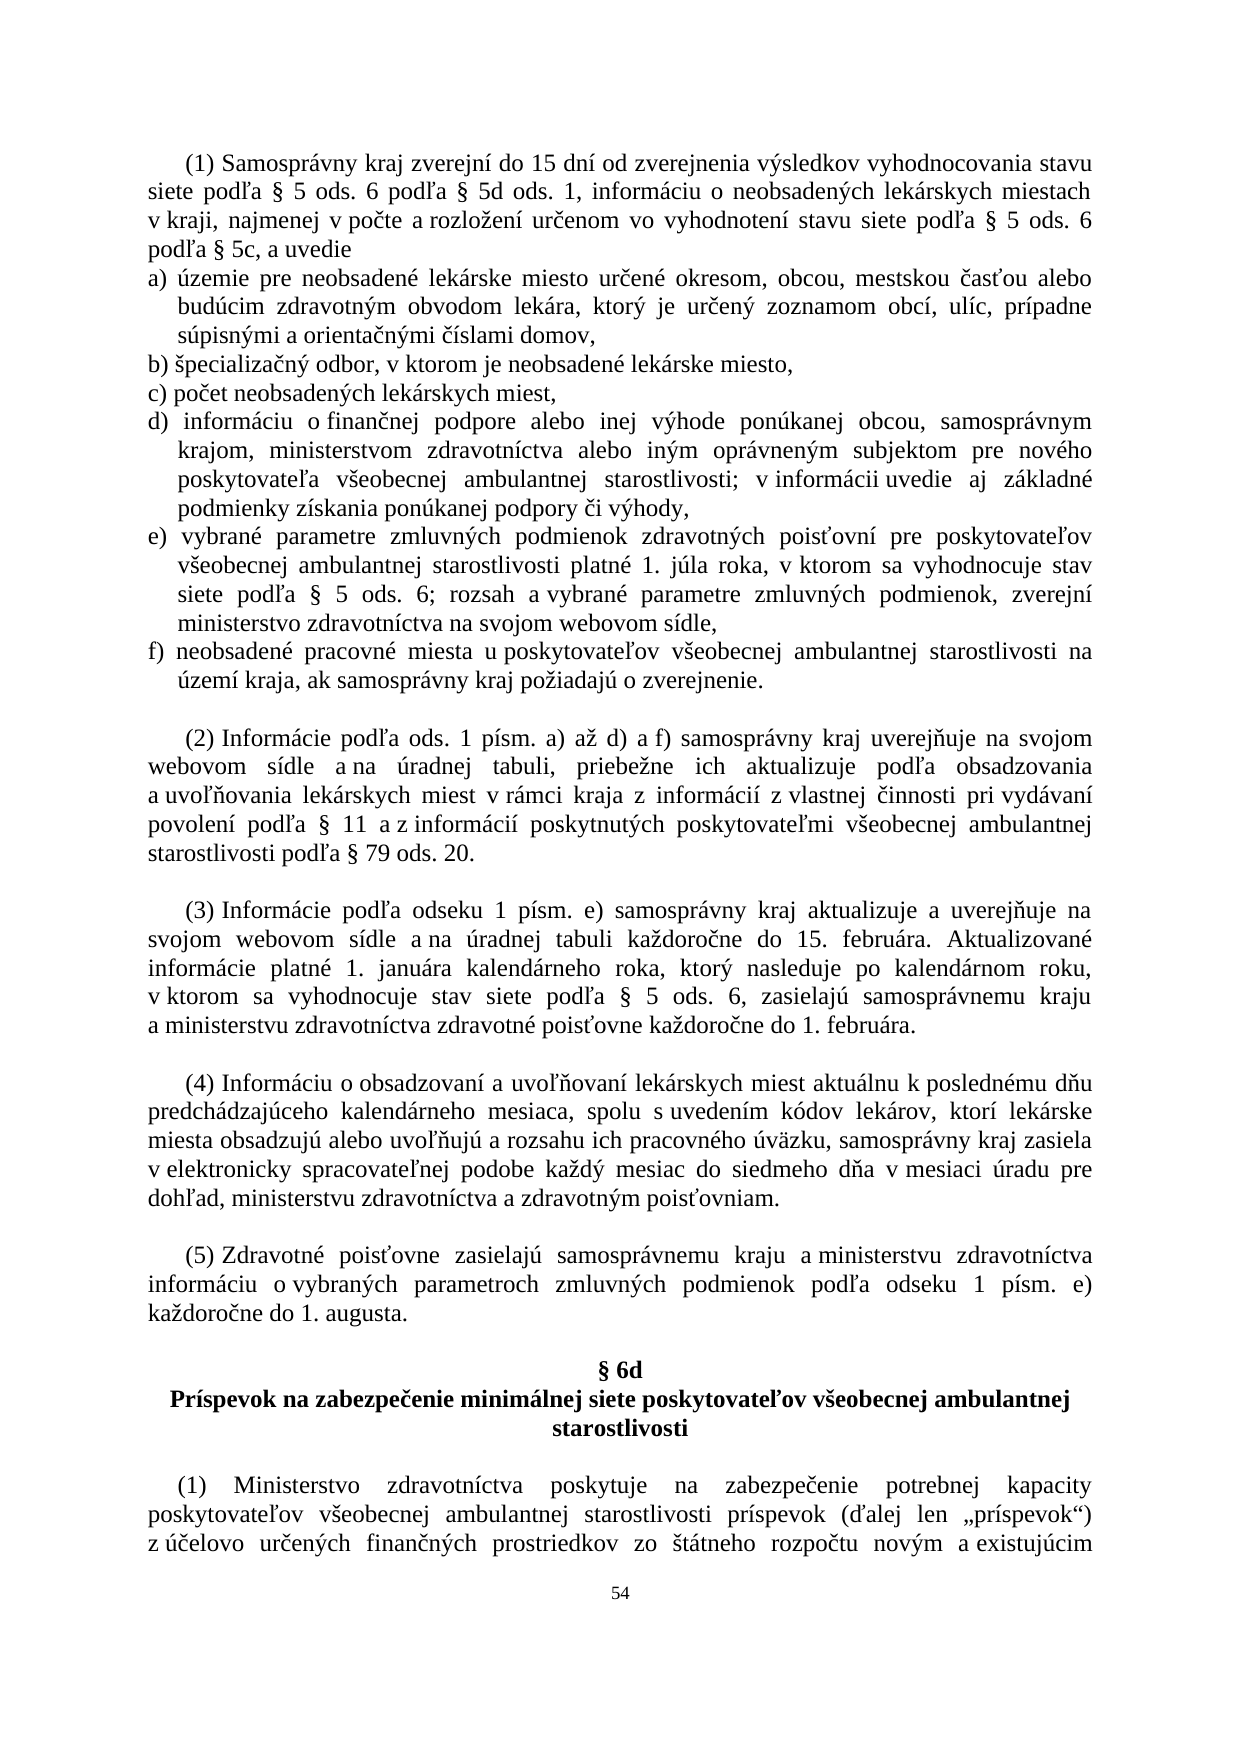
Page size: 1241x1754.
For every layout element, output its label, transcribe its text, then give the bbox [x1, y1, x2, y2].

list e) vybrané parametre zmluvných podmienok zdravotných poisťovní pre poskytovateľov všeobecnej ambulantnej starostlivosti platné 1. júla roka, v ktorom sa vyhodnocuje stav siete podľa § 5 ods. 6; rozsah a vybrané parametre zmluvných podmienok, zverejní ministerstvo zdravotníctva na svojom webovom sídle, [148, 521, 1093, 636]
text Príspevok na zabezpečenie minimálnej siete poskytovateľov všeobecnej ambulantnej starostlivosti [148, 1384, 1093, 1441]
list d) informáciu o finančnej podpore alebo inej výhode ponúkanej obcou, samosprávnym krajom, ministerstvom zdravotníctva alebo iným oprávneným subjektom pre nového poskytovateľa všeobecnej ambulantnej starostlivosti; v informácii uvedie aj základné podmienky získania ponúkanej podpory či výhody, [148, 406, 1093, 521]
list a) územie pre neobsadené lekárske miesto určené okresom, obcou, mestskou časťou alebo budúcim zdravotným obvodom lekára, ktorý je určený zoznamom obcí, ulíc, prípadne súpisnými a orientačnými číslami domov, [148, 263, 1093, 349]
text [148, 1470, 1093, 1556]
list Zdravotné poisťovne zasielajú samosprávnemu kraju a ministerstvu zdravotníctva informáciu o vybraných parametroch zmluvných podmienok podľa odseku 1 písm. e) každoročne do 1. augusta. [148, 1240, 1093, 1326]
list Informácie podľa odseku 1 písm. e) samosprávny kraj aktualizuje a uverejňuje na svojom webovom sídle a na úradnej tabuli každoročne do 15. februára. Aktualizované informácie platné 1. januára kalendárneho roka, ktorý nasleduje po kalendárnom roku, v ktorom sa vyhodnocuje stav siete podľa § 5 ods. 6, zasielajú samosprávnemu kraju a ministerstvu zdravotníctva zdravotné poisťovne každoročne do 1. februára. [148, 895, 1093, 1039]
list f) neobsadené pracovné miesta u poskytovateľov všeobecnej ambulantnej starostlivosti na území kraja, ak samosprávny kraj požiadajú o zverejnenie. [148, 636, 1093, 694]
list b) špecializačný odbor, v ktorom je neobsadené lekárske miesto, [148, 349, 1093, 378]
list Informácie podľa ods. 1 písm. a) až d) a f) samosprávny kraj uverejňuje na svojom webovom sídle a na úradnej tabuli, priebežne ich aktualizuje podľa obsadzovania a uvoľňovania lekárskych miest v rámci kraja z informácií z vlastnej činnosti pri vydávaní povolení podľa § 11 a z informácií poskytnutých poskytovateľmi všeobecnej ambulantnej starostlivosti podľa § 79 ods. 20. [148, 723, 1093, 866]
list Informáciu o obsadzovaní a uvoľňovaní lekárskych miest aktuálnu k poslednému dňu predchádzajúceho kalendárneho mesiaca, spolu s uvedením kódov lekárov, ktorí lekárske miesta obsadzujú alebo uvoľňujú a rozsahu ich pracovného úväzku, samosprávny kraj zasiela v elektronicky spracovateľnej podobe každý mesiac do siedmeho dňa v mesiaci úradu pre dohľad, ministerstvu zdravotníctva a zdravotným poisťovniam. [148, 1068, 1093, 1211]
text § 6d [148, 1355, 1093, 1384]
list c) počet neobsadených lekárskych miest, [148, 378, 1093, 406]
list Samosprávny kraj zverejní do 15 dní od zverejnenia výsledkov vyhodnocovania stavu siete podľa § 5 ods. 6 podľa § 5d ods. 1, informáciu o neobsadených lekárskych miestach v kraji, najmenej v počte a rozložení určenom vo vyhodnotení stavu siete podľa § 5 ods. 6 podľa § 5c, a uvedie [148, 148, 1093, 263]
